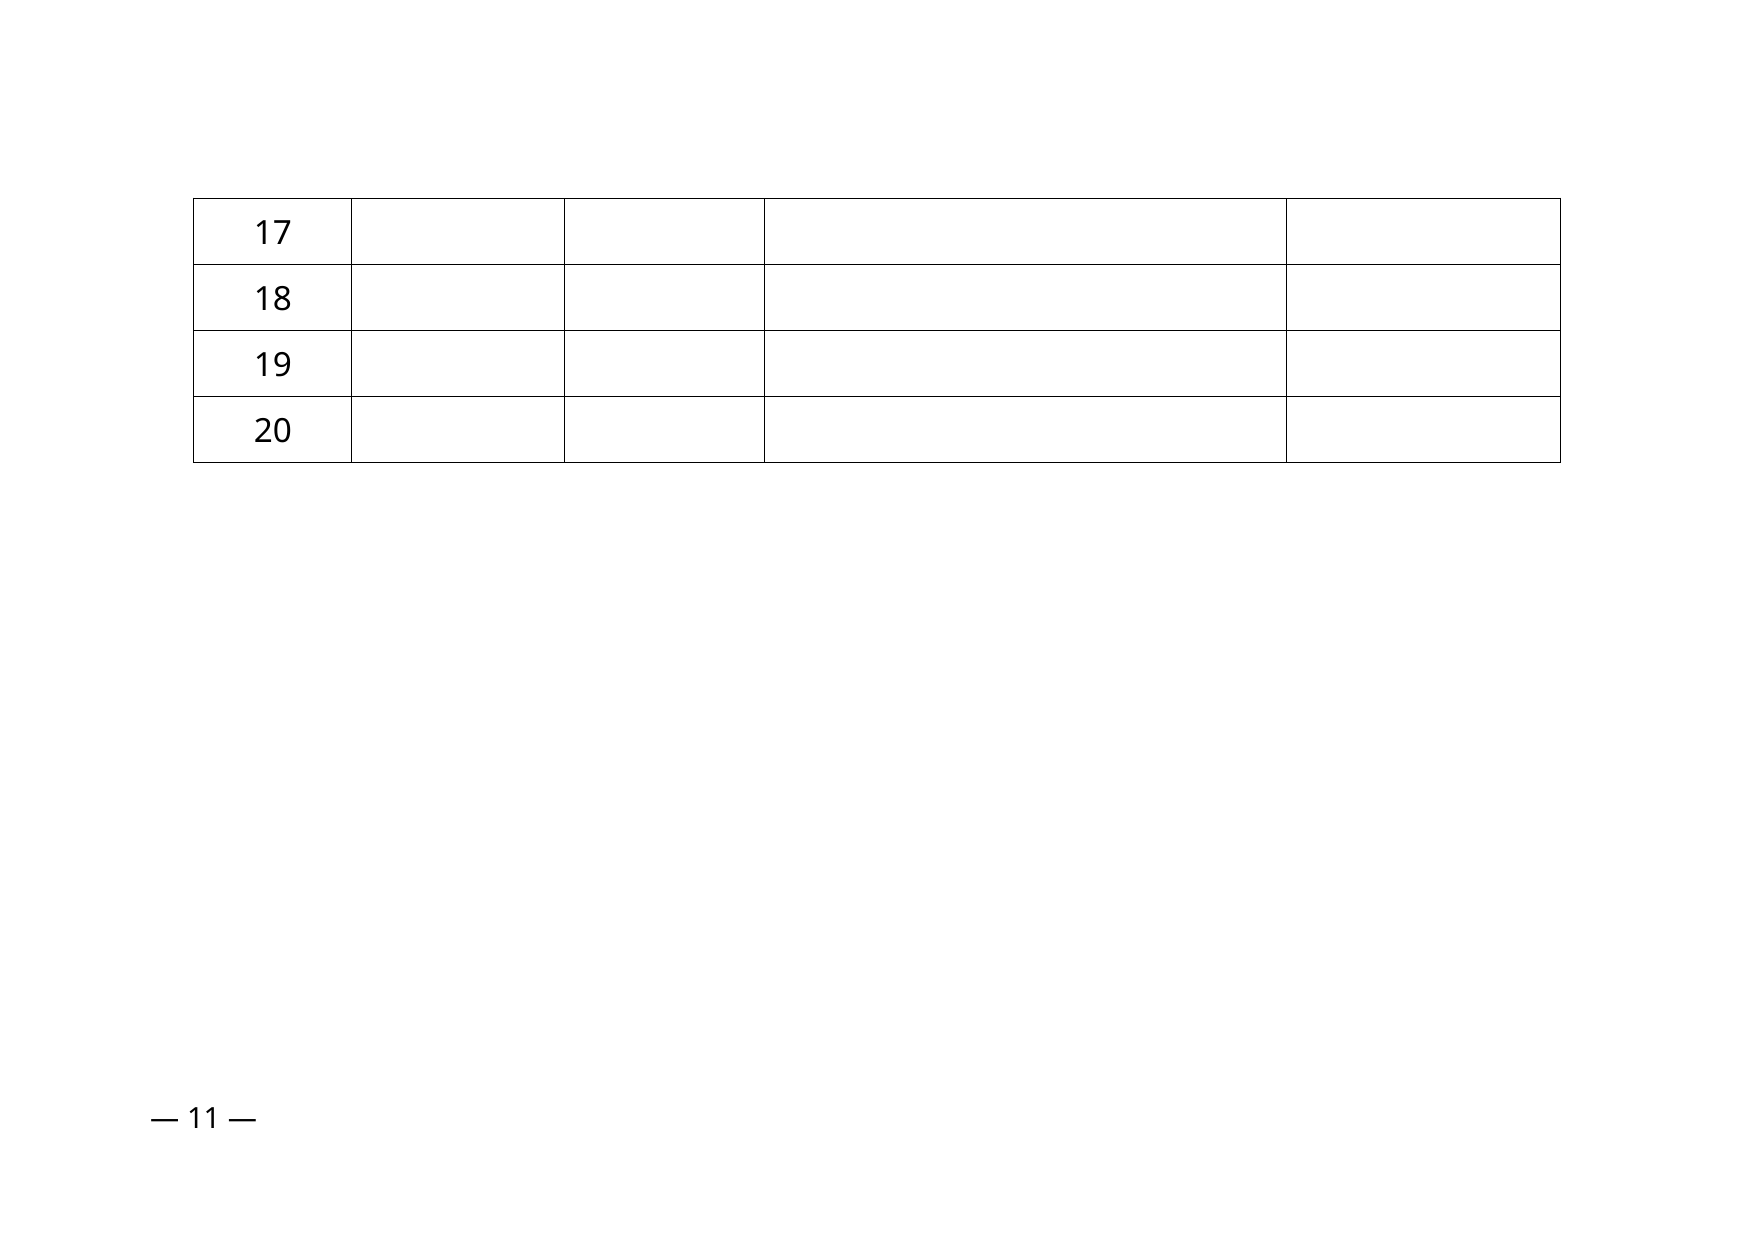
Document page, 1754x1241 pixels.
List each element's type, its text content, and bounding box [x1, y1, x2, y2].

table_cell [565, 265, 764, 330]
table_cell 20 [194, 397, 351, 462]
table_cell [765, 199, 1286, 264]
table_cell [565, 331, 764, 396]
table_cell [565, 199, 764, 264]
table_cell [352, 265, 564, 330]
table_cell [352, 331, 564, 396]
table_cell [1287, 397, 1560, 462]
table_cell [1287, 331, 1560, 396]
table_cell 19 [194, 331, 351, 396]
table_cell [1287, 199, 1560, 264]
table_cell [1287, 265, 1560, 330]
table_cell [765, 331, 1286, 396]
table_cell [565, 397, 764, 462]
table_cell 17 [194, 199, 351, 264]
table_cell [352, 397, 564, 462]
table_cell [765, 397, 1286, 462]
table_cell 18 [194, 265, 351, 330]
table_cell [352, 199, 564, 264]
table_cell [765, 265, 1286, 330]
